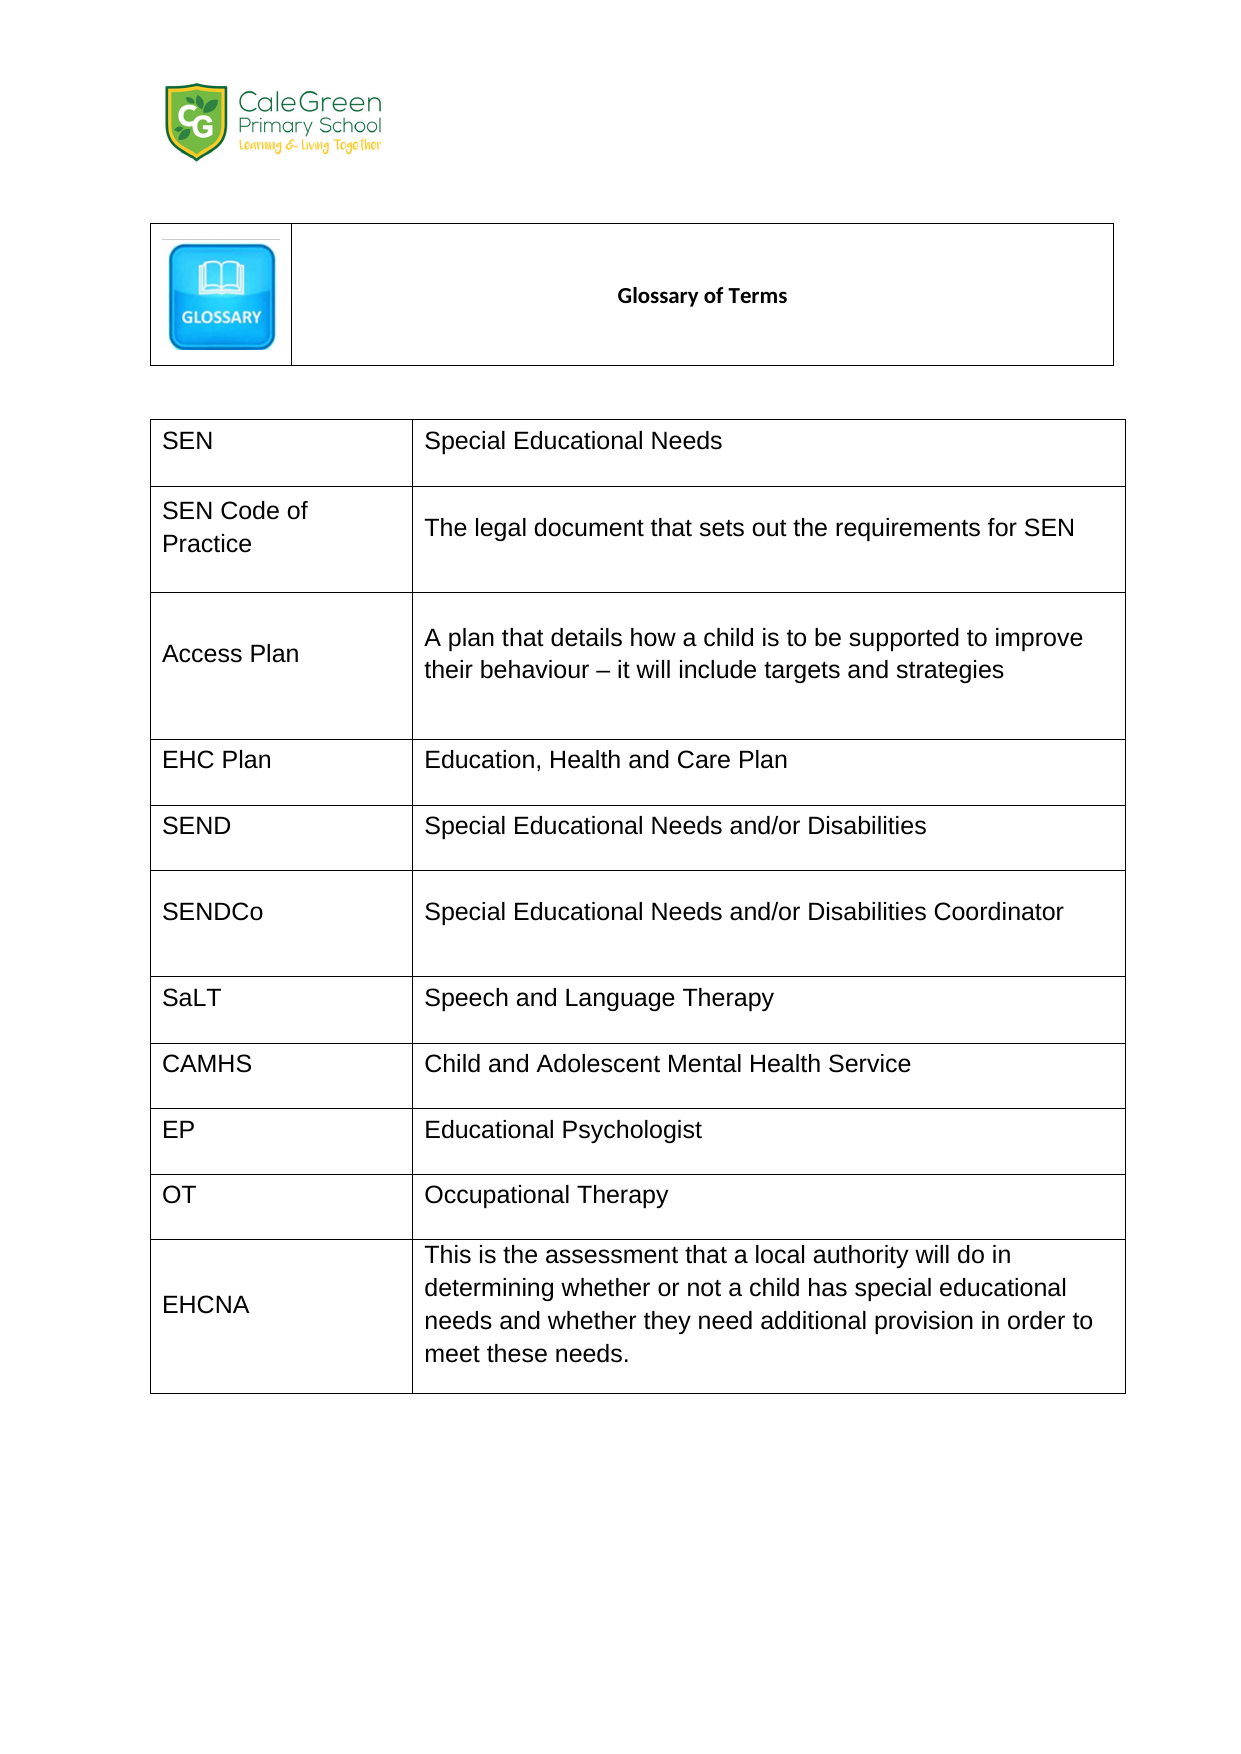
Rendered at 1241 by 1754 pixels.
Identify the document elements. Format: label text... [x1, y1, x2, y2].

table_header [151, 224, 291, 365]
table_cell This is the assessment that a local authority will do in determining whether or not a child has special educational needs and whether they need additional provision in order to meet these needs. [413, 1240, 1125, 1393]
table_cell EP [151, 1109, 412, 1174]
table_cell Education, Health and Care Plan [413, 740, 1125, 804]
table_cell Speech and Language Therapy [413, 977, 1125, 1042]
table_cell Special Educational Needs and/or Disabilities [413, 806, 1125, 870]
table_cell A plan that details how a child is to be supported to improve their behaviour – it will include targets and strategies [413, 593, 1125, 739]
table_cell EHC Plan [151, 740, 412, 804]
table_cell Child and Adolescent Mental Health Service [413, 1044, 1125, 1108]
table_cell EHCNA [151, 1240, 412, 1393]
table_header Glossary of Terms [292, 224, 1113, 365]
table_cell CAMHS [151, 1044, 412, 1108]
table_cell SaLT [151, 977, 412, 1042]
picture [162, 239, 280, 350]
table_cell Educational Psychologist [413, 1109, 1125, 1174]
table_header Special Educational Needs [413, 420, 1125, 486]
table_cell SEN Code of Practice [151, 487, 412, 592]
table_cell Occupational Therapy [413, 1175, 1125, 1239]
table_cell The legal document that sets out the requirements for SEN [413, 487, 1125, 592]
picture [150, 73, 397, 171]
table_cell OT [151, 1175, 412, 1239]
table_header SEN [151, 420, 412, 486]
table_cell SENDCo [151, 871, 412, 976]
table_cell SEND [151, 806, 412, 870]
table_cell Special Educational Needs and/or Disabilities Coordinator [413, 871, 1125, 976]
table_cell Access Plan [151, 593, 412, 739]
